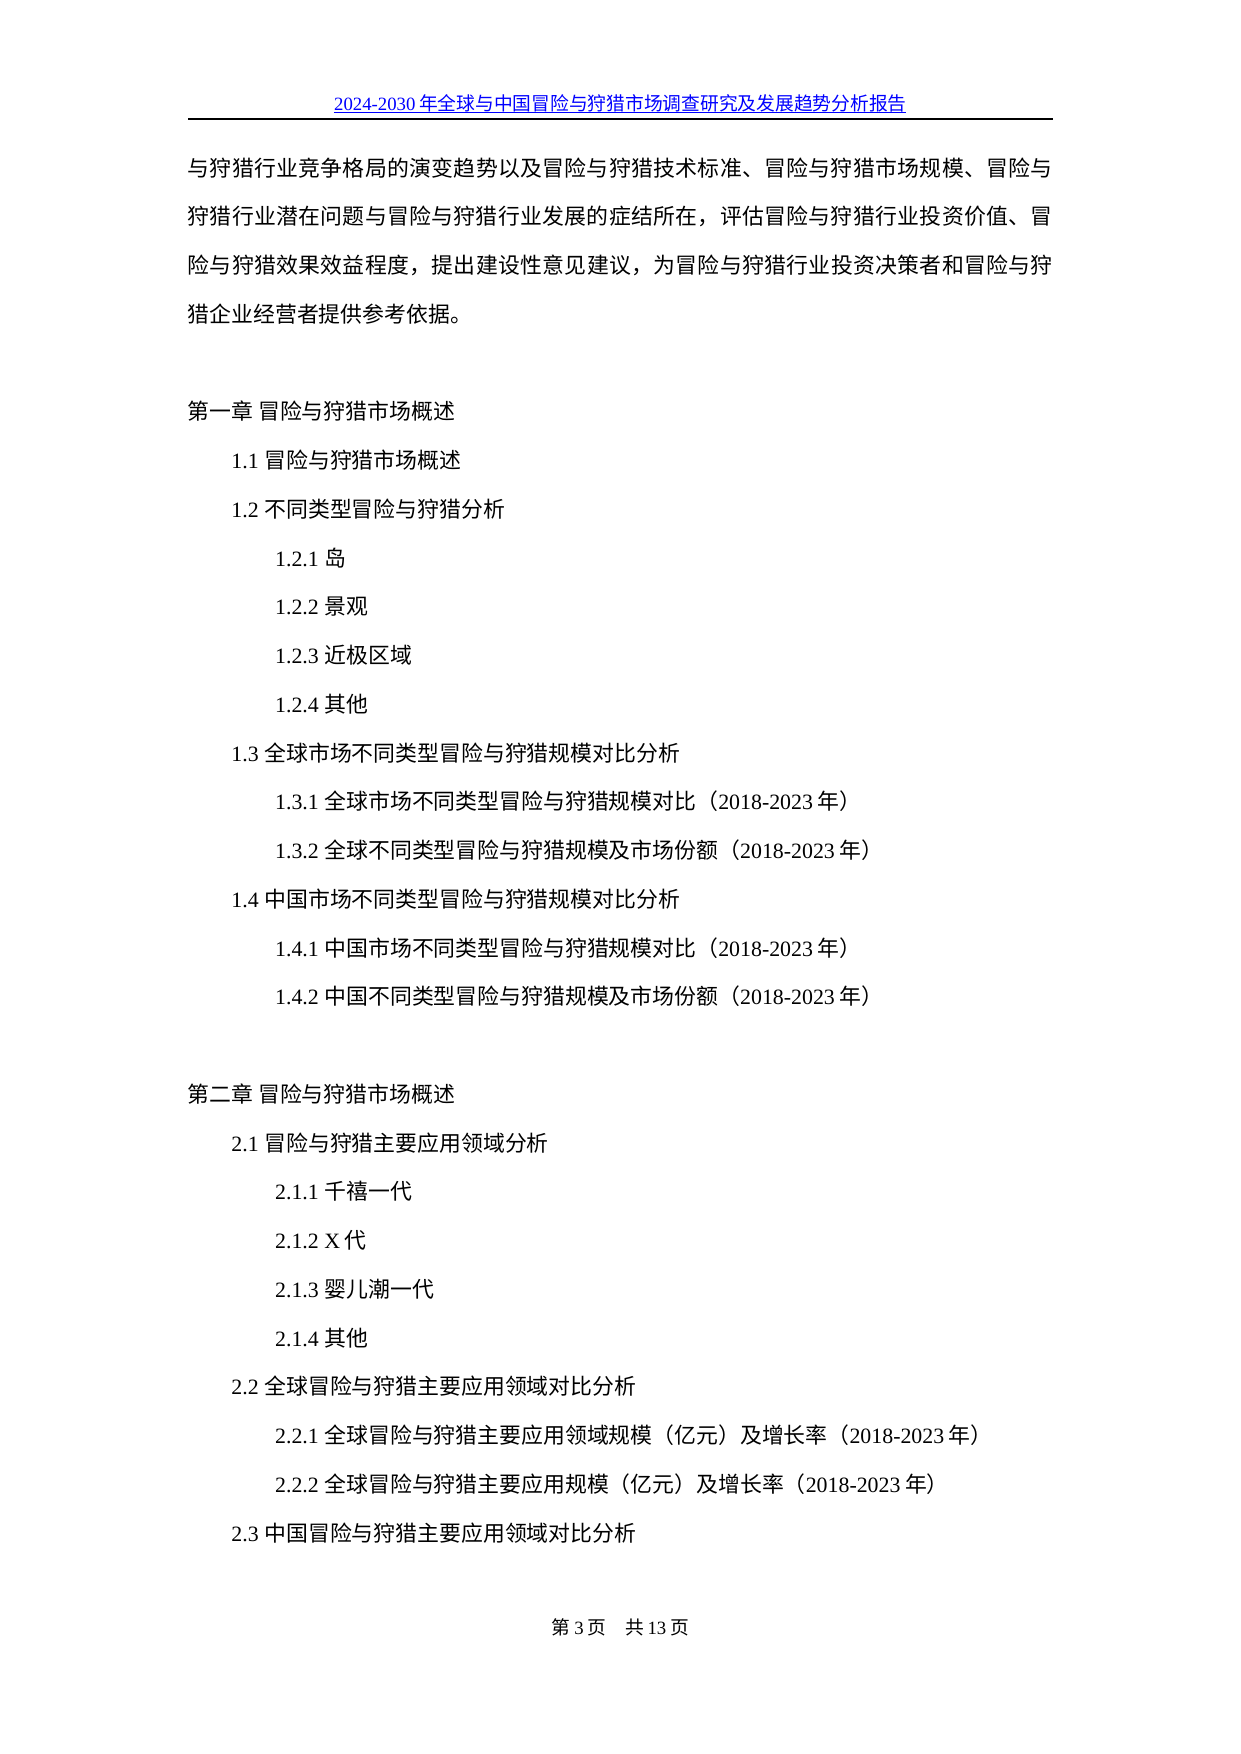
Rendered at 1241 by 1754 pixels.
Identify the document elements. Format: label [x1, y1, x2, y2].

text [187, 150, 1053, 1548]
